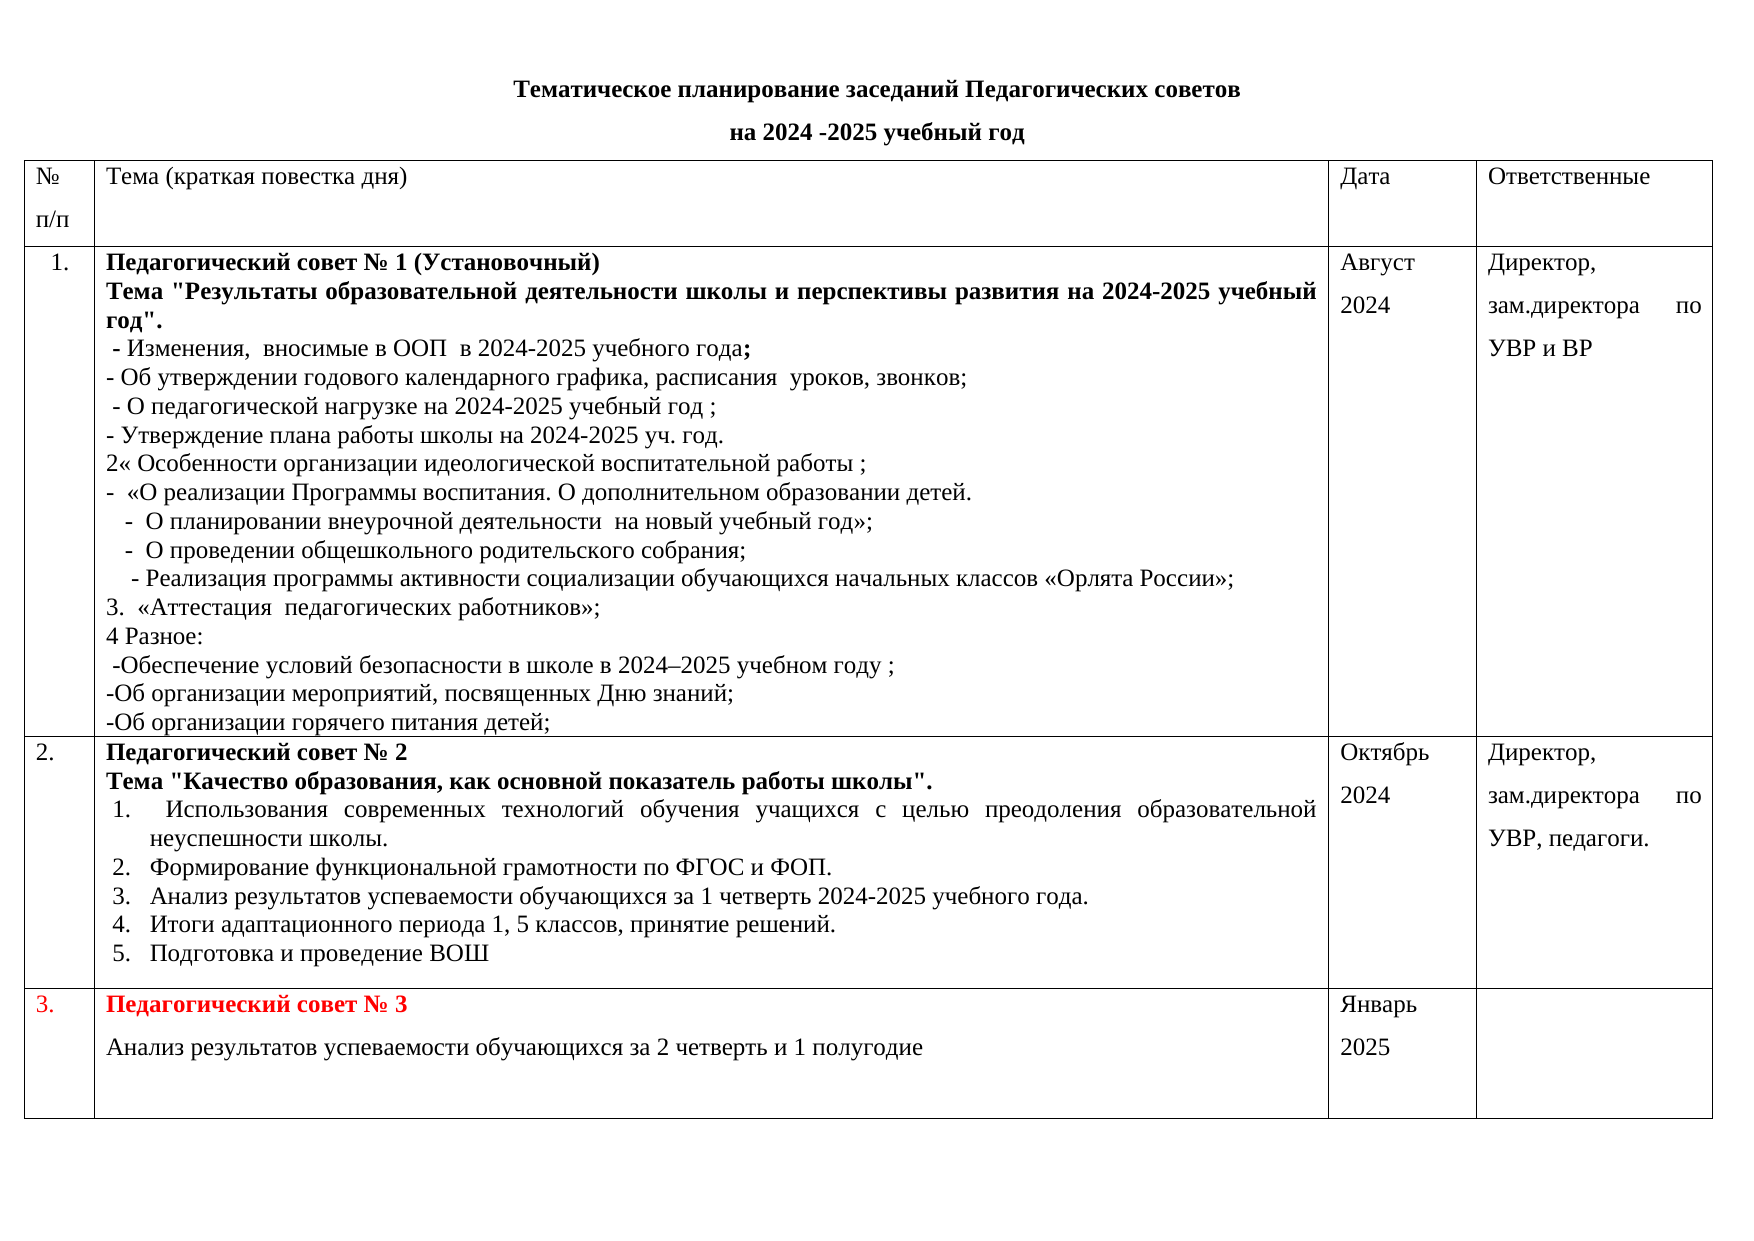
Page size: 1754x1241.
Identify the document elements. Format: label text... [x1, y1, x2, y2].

table_cell Директор, зам.директора по УВР и ВР [1477, 247, 1712, 736]
table_cell Январь 2025 [1329, 989, 1476, 1118]
table_cell [1477, 989, 1712, 1118]
text на 2024 -2025 учебный год [118, 117, 1636, 146]
table_cell 2. [25, 737, 94, 988]
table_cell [95, 989, 1328, 1118]
table_cell [25, 247, 94, 736]
table_cell Октябрь 2024 [1329, 737, 1476, 988]
table_cell Директор, зам.директора по УВР, педагоги. [1477, 737, 1712, 988]
table_header Ответственные [1477, 161, 1712, 246]
table_cell Педагогический совет № 1 (Установочный) Тема "Результаты образовательной деятельности школы и перспективы развития на 2024-2025 учебный год". - Изменения, вносимые в ООП в 2024-2025 учебного года; - Об утверждении годового календарного графика, расписания уроков, звонков; - О педагогической нагрузке на 2024-2025 учебный год ; - Утверждение плана работы школы на 2024-2025 уч. год. 2« Особенности организации идеологической воспитательной работы ; - «О реализации Программы воспитания. О дополнительном образовании детей. - О планировании внеурочной деятельности на новый учебный год»; - О проведении общешкольного родительского собрания; - Реализация программы активности социализации обучающихся начальных классов «Орлята России»; 3. «Аттестация педагогических работников»; 4 Разное: -Обеспечение условий безопасности в школе в 2024–2025 учебном году ; -Об организации мероприятий, посвященных Дню знаний; -Об организации горячего питания детей; [95, 247, 1328, 736]
table_header Дата [1329, 161, 1476, 246]
text Тематическое планирование заседаний Педагогических советов [118, 74, 1636, 103]
table_header № п/п [25, 161, 94, 246]
table_cell 3. [25, 989, 94, 1118]
table_header Тема (краткая повестка дня) [95, 161, 1328, 246]
table_cell Педагогический совет № 2 Тема "Качество образования, как основной показатель работы школы". Использования современных технологий обучения учащихся с целью преодоления образовательной неуспешности школы. Формирование функциональной грамотности по ФГОС и ФОП. Анализ результатов успеваемости обучающихся за 1 четверть 2024-2025 учебного года. Итоги адаптационного периода 1, 5 классов, принятие решений. Подготовка и проведение ВОШ [95, 737, 1328, 988]
table_cell Август 2024 [1329, 247, 1476, 736]
